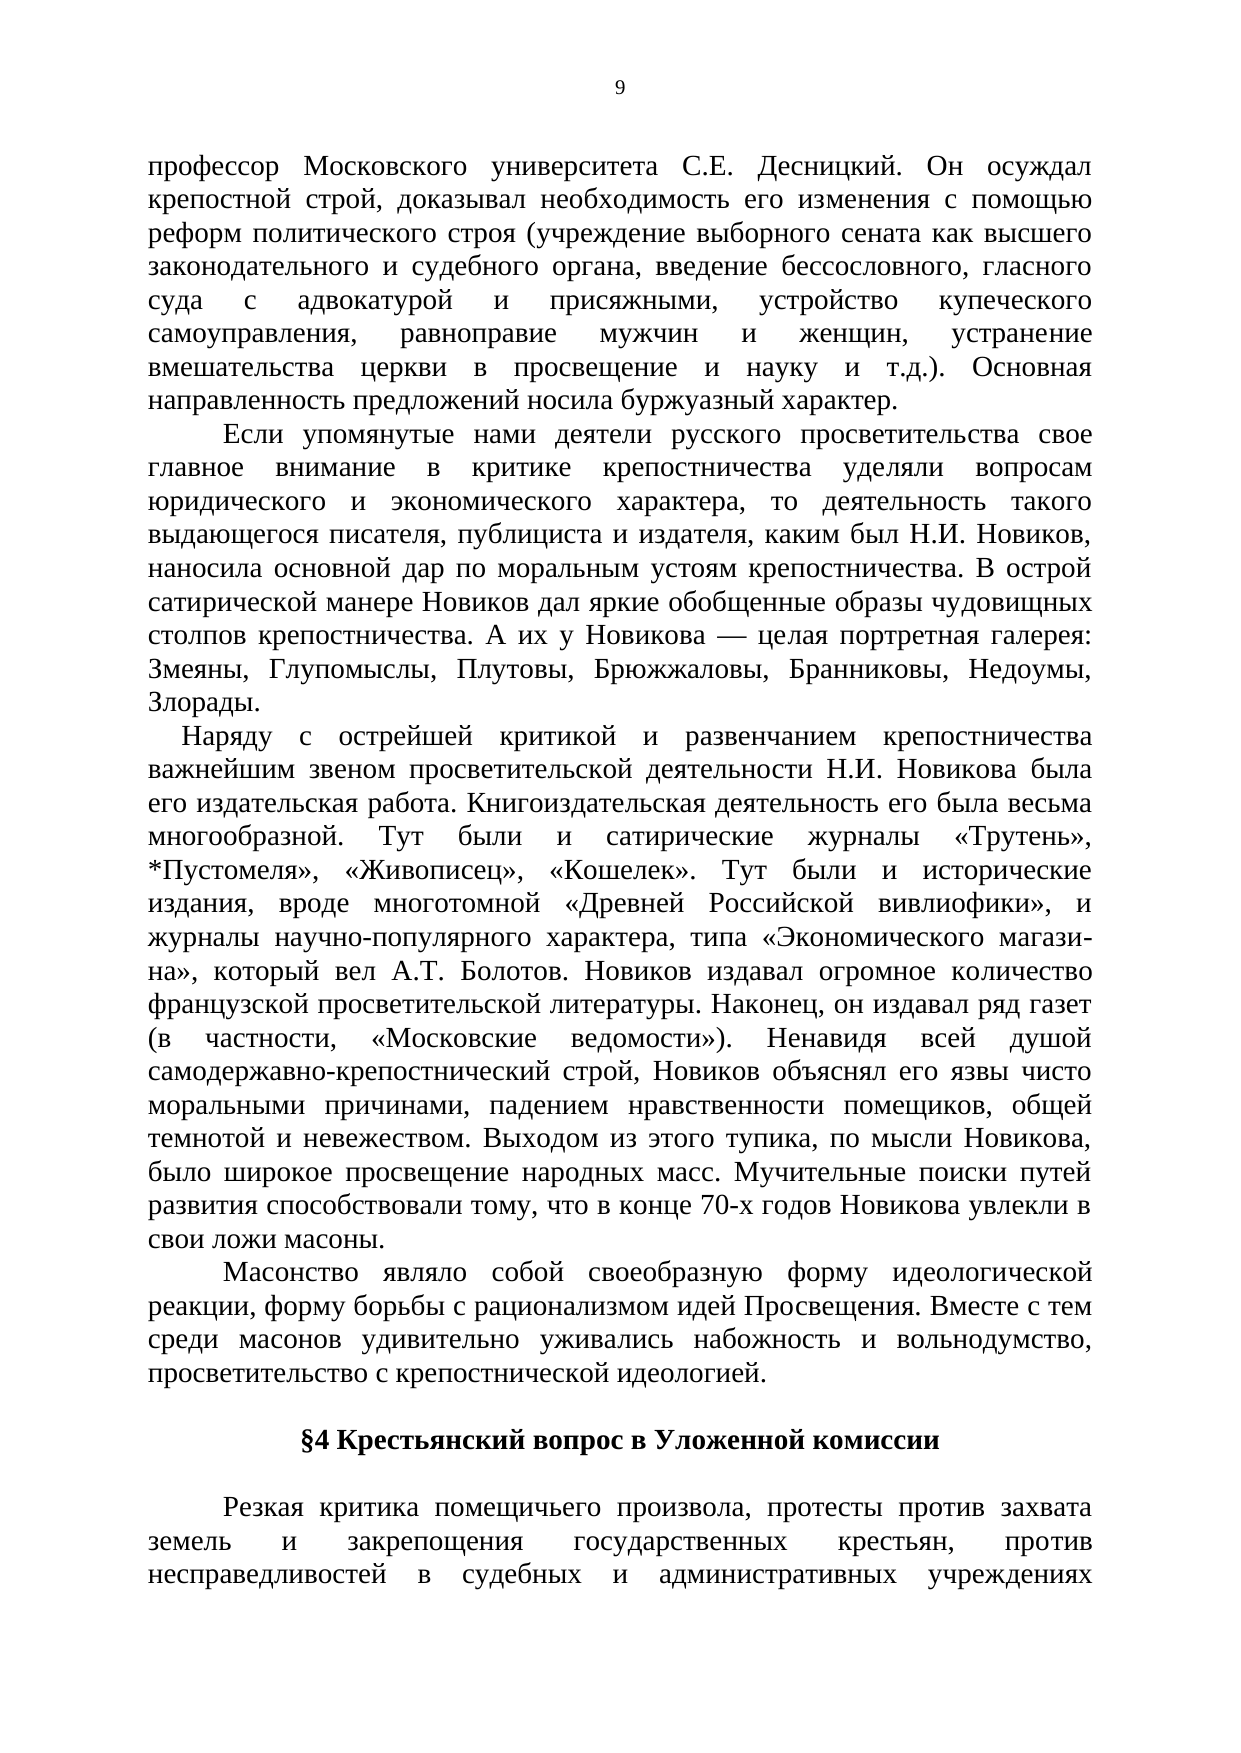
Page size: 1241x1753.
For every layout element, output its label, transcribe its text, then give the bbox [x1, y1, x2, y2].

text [148, 1489, 1092, 1590]
text §4 Крестьянский вопрос в Уложенной комиссии [148, 1422, 1092, 1456]
text Наряду с острейшей критикой и развенчанием крепостничества важнейшим звеном просветительской деятельности Н.И. Новикова была его издательская работа. Книгоиздательская деятельность его была весьма многообразной. Тут были и сатирические журналы «Трутень», *Пустомеля», «Живописец», «Кошелек». Тут были и исторические издания, вроде многотомной «Древней Российской вивлиофики», и журналы научно-популярного характера, типа «Экономического магазина», который вел А.Т. Болотов. Новиков издавал огромное количество французской просветительской литературы. Наконец, он издавал ряд газет (в частности, «Московские ведомости»). Ненавидя всей душой самодержавно-крепостнический строй, Новиков объяснял его язвы чисто моральными причинами, падением нравственности помещиков, общей темнотой и невежеством. Выходом из этого тупика, по мысли Новикова, было широкое просвещение народных масс. Мучительные поиски путей развития способствовали тому, что в конце 70-х годов Новикова увлекли в свои ложи масоны. [148, 718, 1092, 1254]
text профессор Московского университета С.Е. Десницкий. Он осуждал крепостной строй, доказывал необходимость его изменения с помощью реформ политического строя (учреждение выборного сената как высшего законодательного и судебного органа, введение бессословного, гласного суда с адвокатурой и присяжными, устройство купеческого самоуправления, равноправие мужчин и женщин, устранение вмешательства церкви в просвещение и науку и т.д.). Основная направленность предложений носила буржуазный характер. [148, 148, 1092, 416]
text Масонство являло собой своеобразную форму идеологической реакции, форму борьбы с рационализмом идей Просвещения. Вместе с тем среди масонов удивительно уживались набожность и вольнодумство, просветительство с крепостнической идеологией. [148, 1254, 1092, 1389]
text Если упомянутые нами деятели русского просветительства свое главное внимание в критике крепостничества уделяли вопросам юридического и экономического характера, то деятельность такого выдающегося писателя, публициста и издателя, каким был Н.И. Новиков, наносила основной дар по моральным устоям крепостничества. В острой сатирической манере Новиков дал яркие обобщенные образы чудовищных столпов крепостничества. А их у Новикова — целая портретная галерея: Змеяны, Глупомыслы, Плутовы, Брюжжаловы, Бранниковы, Недоумы, Злорады. [148, 416, 1092, 718]
